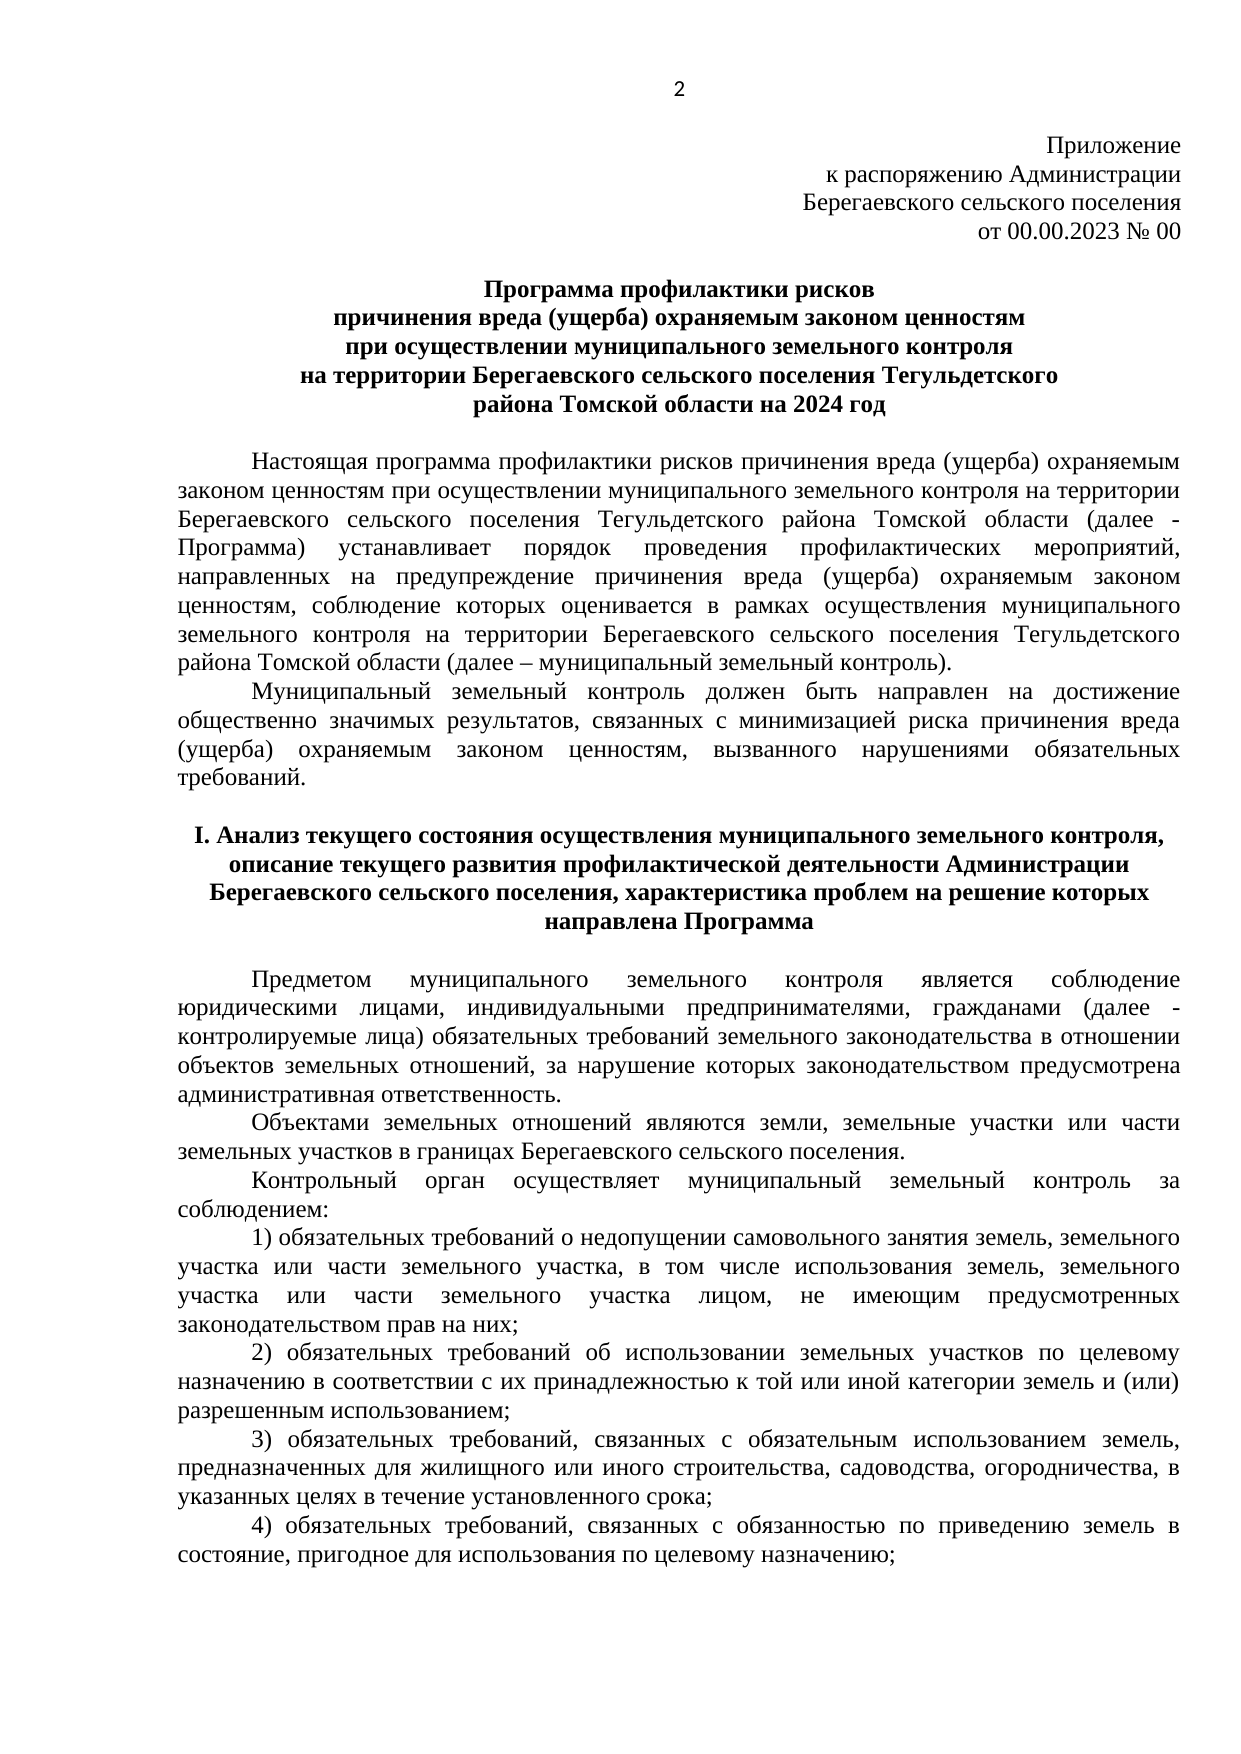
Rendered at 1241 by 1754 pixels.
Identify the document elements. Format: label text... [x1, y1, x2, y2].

text Приложение [177, 130, 1181, 159]
text при осуществлении муниципального земельного контроля [177, 331, 1181, 360]
text 2) обязательных требований об использовании земельных участков по целевому назначению в соответствии с их принадлежностью к той или иной категории земель и (или) разрешенным использованием; [177, 1337, 1181, 1424]
title Настоящая программа профилактики рисков причинения вреда (ущерба) охраняемым законом ценностям при осуществлении муниципального земельного контроля на территории Берегаевского сельского поселения Тегульдетского района Томской области (далее - Программа) устанавливает порядок проведения профилактических мероприятий, направленных на предупреждение причинения вреда (ущерба) охраняемым законом ценностям, соблюдение которых оценивается в рамках осуществления муниципального земельного контроля на территории Берегаевского сельского поселения Тегульдетского района Томской области (далее – муниципальный земельный контроль). [177, 446, 1181, 676]
text I. Анализ текущего состояния осуществления муниципального земельного контроля, описание текущего развития профилактической деятельности Администрации Берегаевского сельского поселения, характеристика проблем на решение которых направлена Программа [177, 820, 1181, 935]
text Предметом муниципального земельного контроля является соблюдение юридическими лицами, индивидуальными предпринимателями, гражданами (далее - контролируемые лица) обязательных требований земельного законодательства в отношении объектов земельных отношений, за нарушение которых законодательством предусмотрена административная ответственность. [177, 964, 1181, 1107]
text 4) обязательных требований, связанных с обязанностью по приведению земель в состояние, пригодное для использования по целевому назначению; [177, 1510, 1181, 1567]
text на территории Берегаевского сельского поселения Тегульдетского [177, 360, 1181, 389]
text 3) обязательных требований, связанных с обязательным использованием земель, предназначенных для жилищного или иного строительства, садоводства, огородничества, в указанных целях в течение установленного срока; [177, 1424, 1181, 1510]
text к распоряжению Администрации [177, 159, 1181, 187]
text Объектами земельных отношений являются земли, земельные участки или части земельных участков в границах Берегаевского сельского поселения. [177, 1107, 1181, 1165]
text Программа профилактики рисков [177, 274, 1181, 302]
text района Томской области на 2024 год [177, 389, 1181, 417]
text 1) обязательных требований о недопущении самовольного занятия земель, земельного участка или части земельного участка, в том числе использования земель, земельного участка или части земельного участка лицом, не имеющим предусмотренных законодательством прав на них; [177, 1222, 1181, 1337]
title Муниципальный земельный контроль должен быть направлен на достижение общественно значимых результатов, связанных с минимизацией риска причинения вреда (ущерба) охраняемым законом ценностям, вызванного нарушениями обязательных требований. [177, 676, 1181, 791]
text Берегаевского сельского поселения [177, 187, 1181, 216]
text причинения вреда (ущерба) охраняемым законом ценностям [177, 302, 1181, 331]
text Контрольный орган осуществляет муниципальный земельный контроль за соблюдением: [177, 1165, 1181, 1222]
text от 00.00.2023 № 00 [177, 216, 1181, 245]
